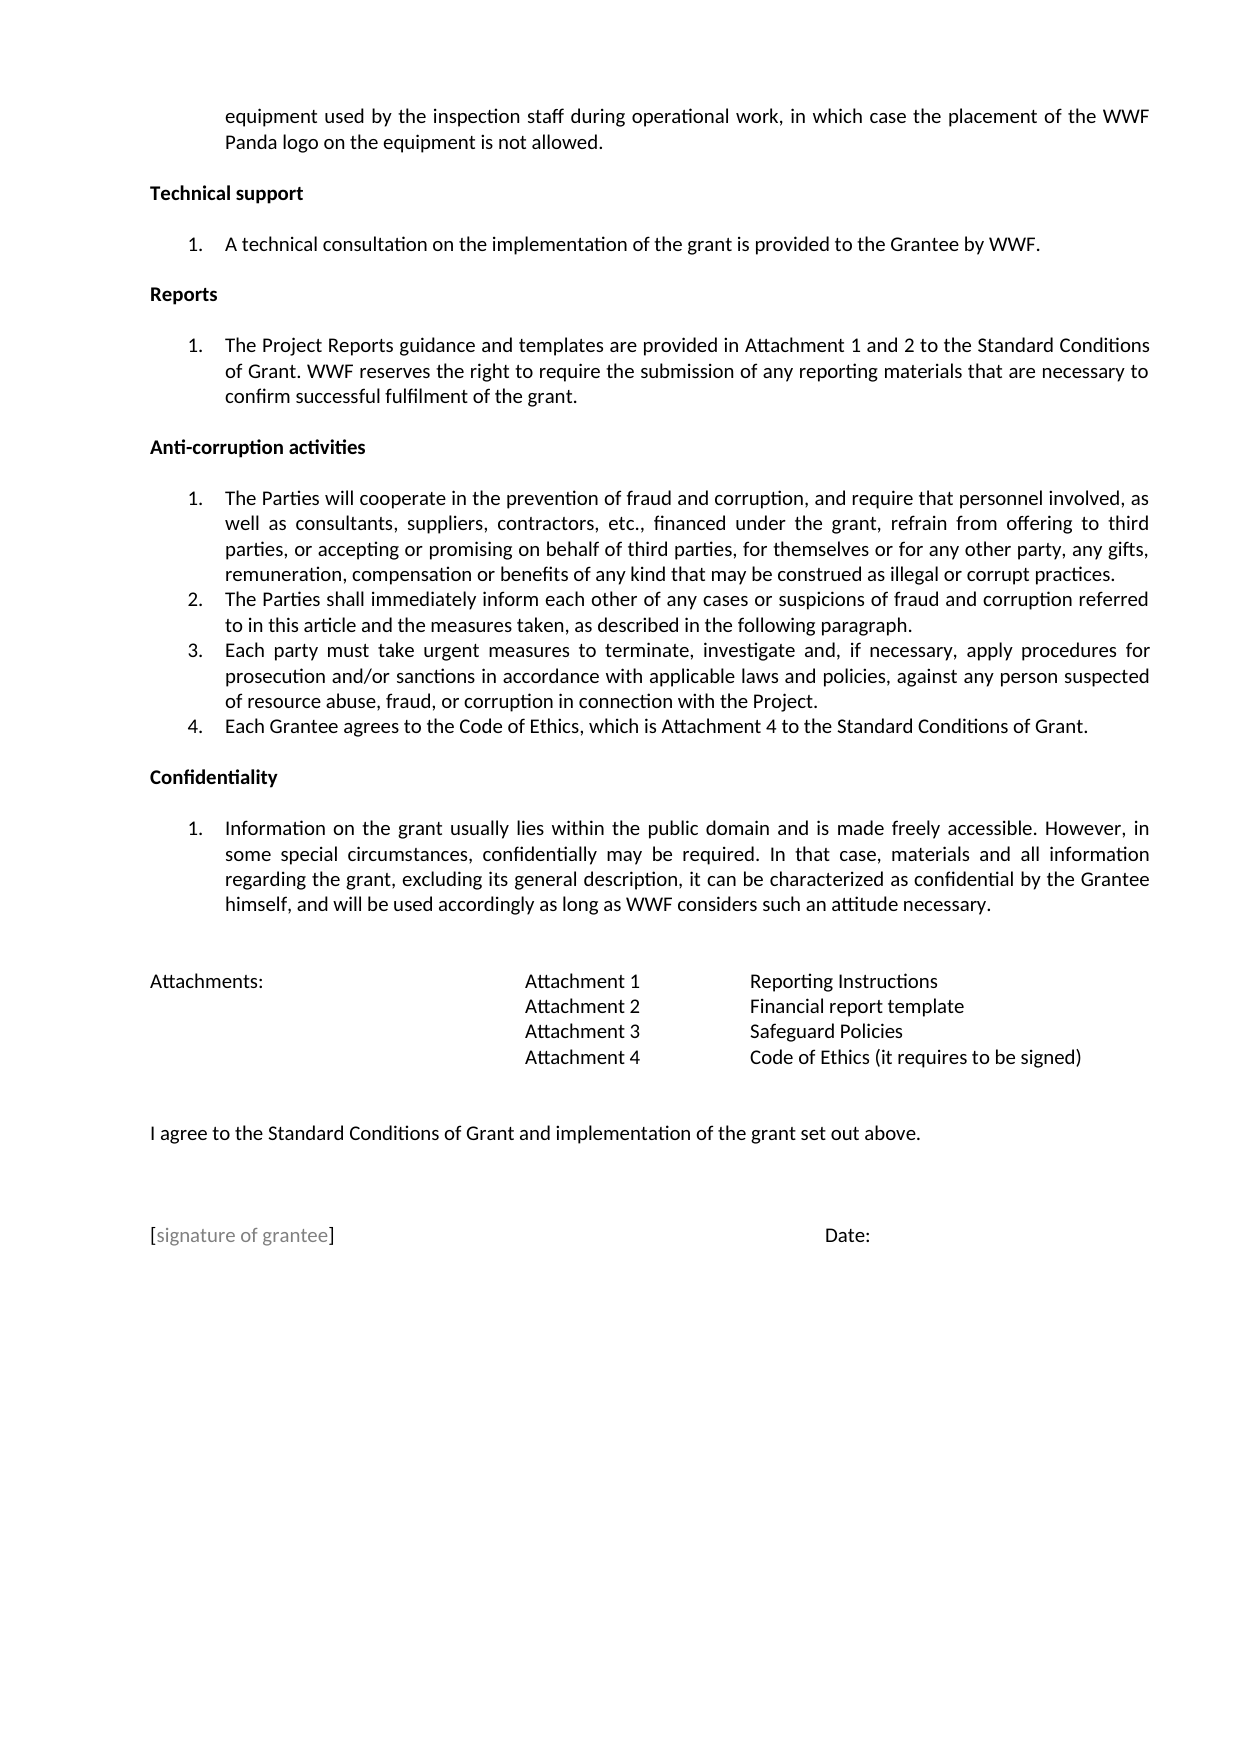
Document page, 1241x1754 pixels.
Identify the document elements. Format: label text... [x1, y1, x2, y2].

text Technical support [150, 180, 1152, 205]
list A technical consultation on the implementation of the grant is provided to the Grantee by WWF. [187, 231, 1152, 256]
text Attachment 3 Safeguard Policies [150, 1019, 1152, 1044]
list The Parties shall immediately inform each other of any cases or suspicions of fraud and corruption referred to in this article and the measures taken, as described in the following paragraph. [187, 587, 1152, 637]
text Attachments: Attachment 1 Reporting Instructions [150, 968, 1152, 993]
list Each Grantee agrees to the Code of Ethics, which is Attachment 4 to the Standard Conditions of Grant. [187, 714, 1152, 739]
text Reports [150, 282, 1152, 307]
text Attachment 2 Financial report template [150, 993, 1152, 1019]
list The Project Reports guidance and templates are provided in Attachment 1 and 2 to the Standard Conditions of Grant. WWF reserves the right to require the submission of any reporting materials that are necessary to confirm successful fulfilment of the grant. [187, 332, 1152, 409]
text Confidentiality [150, 764, 1152, 790]
list The Parties will cooperate in the prevention of fraud and corruption, and require that personnel involved, as well as consultants, suppliers, contractors, etc., financed under the grant, refrain from offering to third parties, or accepting or promising on behalf of third parties, for themselves or for any other party, any gifts, remuneration, compensation or benefits of any kind that may be construed as illegal or corrupt practices. [187, 485, 1152, 587]
text I agree to the Standard Conditions of Grant and implementation of the grant set out above. [150, 1120, 1152, 1146]
text Anti-corruption activities [150, 434, 1152, 459]
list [187, 104, 1152, 154]
list Each party must take urgent measures to terminate, investigate and, if necessary, apply procedures for prosecution and/or sanctions in accordance with applicable laws and policies, against any person suspected of resource abuse, fraud, or corruption in connection with the Project. [187, 637, 1152, 714]
list Information on the grant usually lies within the public domain and is made freely accessible. However, in some special circumstances, confidentially may be required. In that case, materials and all information regarding the grant, excluding its general description, it can be characterized as confidential by the Grantee himself, and will be used accordingly as long as WWF considers such an attitude necessary. [187, 815, 1152, 917]
text [signature of grantee] Date: [150, 1222, 1152, 1247]
text Attachment 4 Code of Ethics (it requires to be signed) [150, 1044, 1152, 1069]
